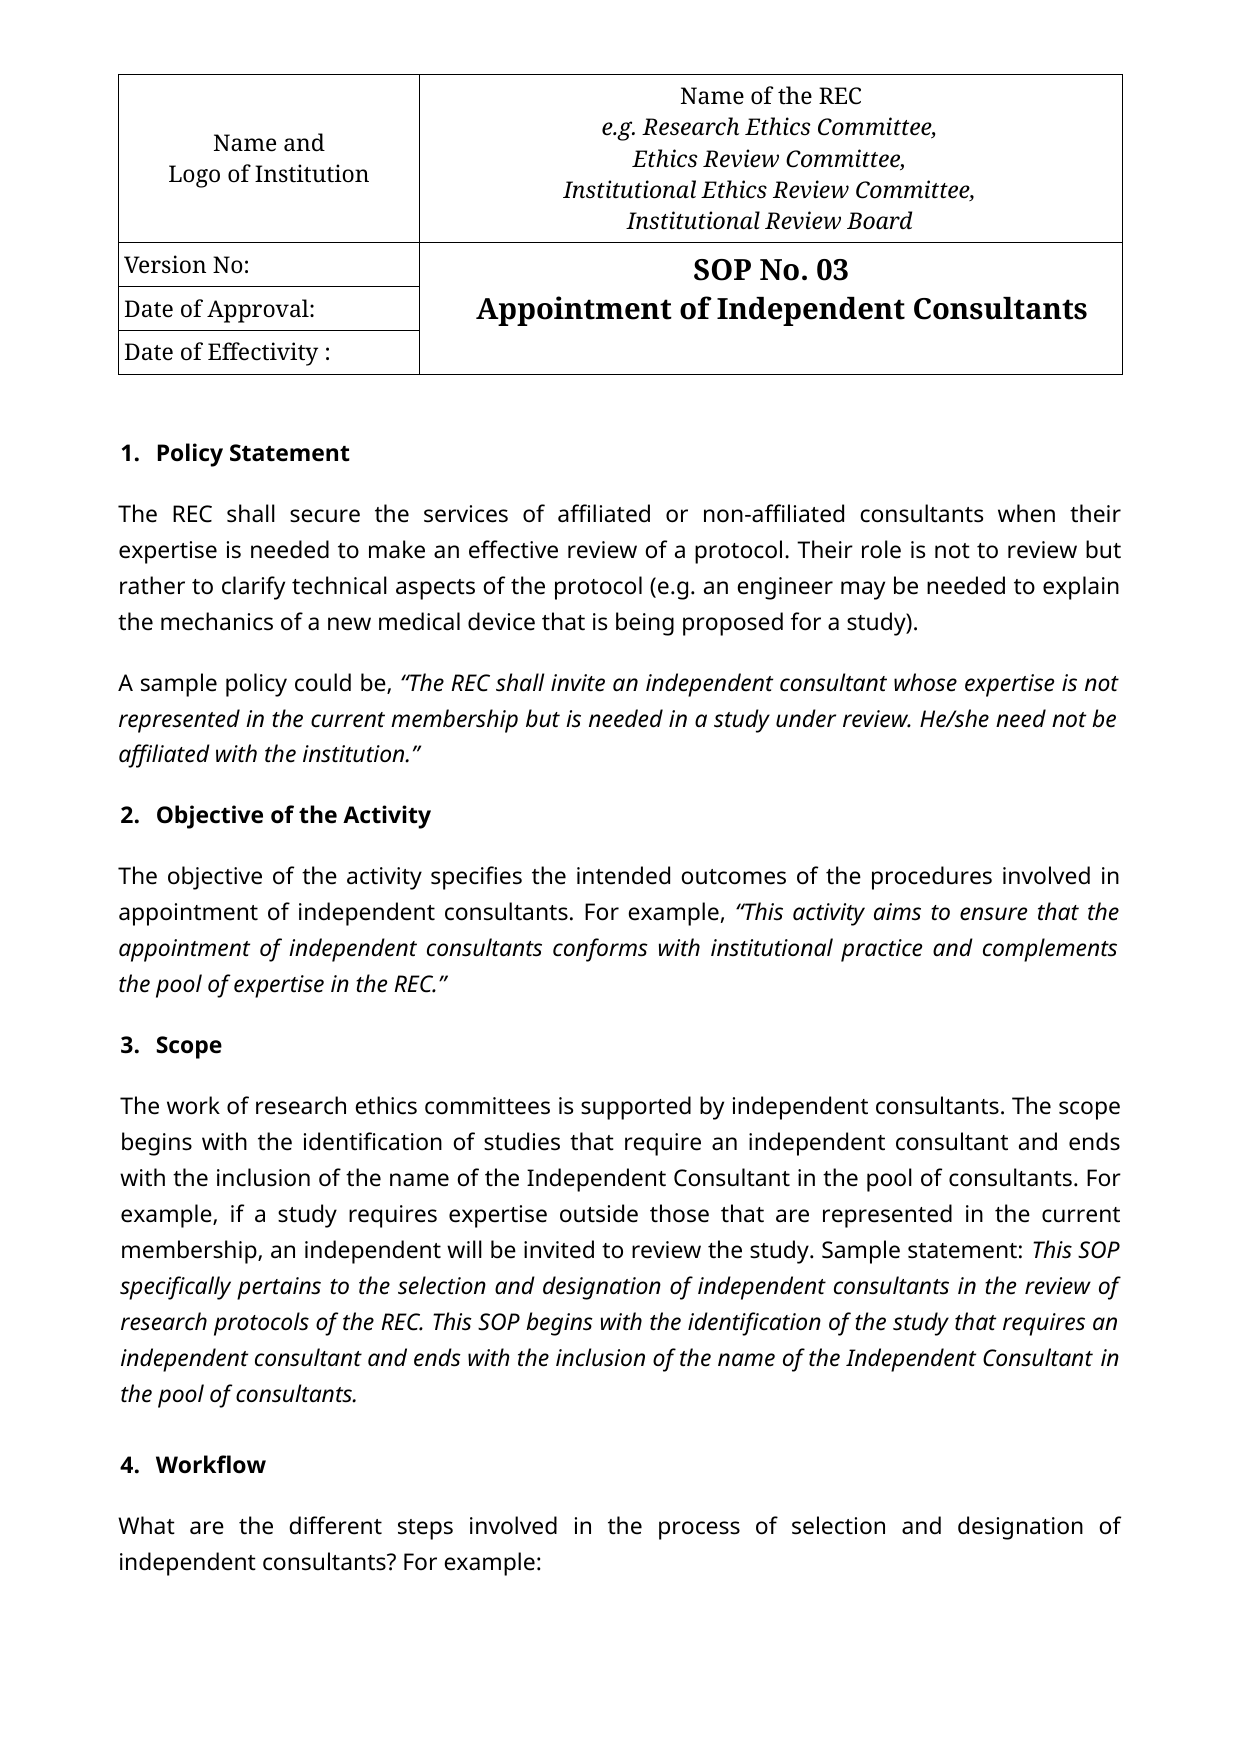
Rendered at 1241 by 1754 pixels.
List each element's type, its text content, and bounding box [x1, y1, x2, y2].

list Policy Statement [120, 437, 1122, 468]
text What are the different steps involved in the process of selection and designation of independent consultants? For example: [118, 1510, 1122, 1577]
text The objective of the activity specifies the intended outcomes of the procedures involved in appointment of independent consultants. For example, “This activity aims to ensure that the appointment of independent consultants conforms with institutional practice and complements the pool of expertise in the REC.” [118, 860, 1122, 999]
list Workflow [120, 1449, 1122, 1481]
text The REC shall secure the services of affiliated or non-affiliated consultants when their expertise is needed to make an effective review of a protocol. Their role is not to review but rather to clarify technical aspects of the protocol (e.g. an engineer may be needed to explain the mechanics of a new medical device that is being proposed for a study). [118, 498, 1122, 637]
list Scope [120, 1029, 1122, 1060]
text The work of research ethics committees is supported by independent consultants. The scope begins with the identification of studies that require an independent consultant and ends with the inclusion of the name of the Independent Consultant in the pool of consultants. For example, if a study requires expertise outside those that are represented in the current membership, an independent will be invited to review the study. Sample statement: This SOP specifically pertains to the selection and designation of independent consultants in the review of research protocols of the REC. This SOP begins with the identification of the study that requires an independent consultant and ends with the inclusion of the name of the Independent Consultant in the pool of consultants. [120, 1090, 1122, 1409]
list Objective of the Activity [120, 799, 1122, 831]
text A sample policy could be, “The REC shall invite an independent consultant whose expertise is not represented in the current membership but is needed in a study under review. He/she need not be affiliated with the institution.” [118, 667, 1122, 770]
